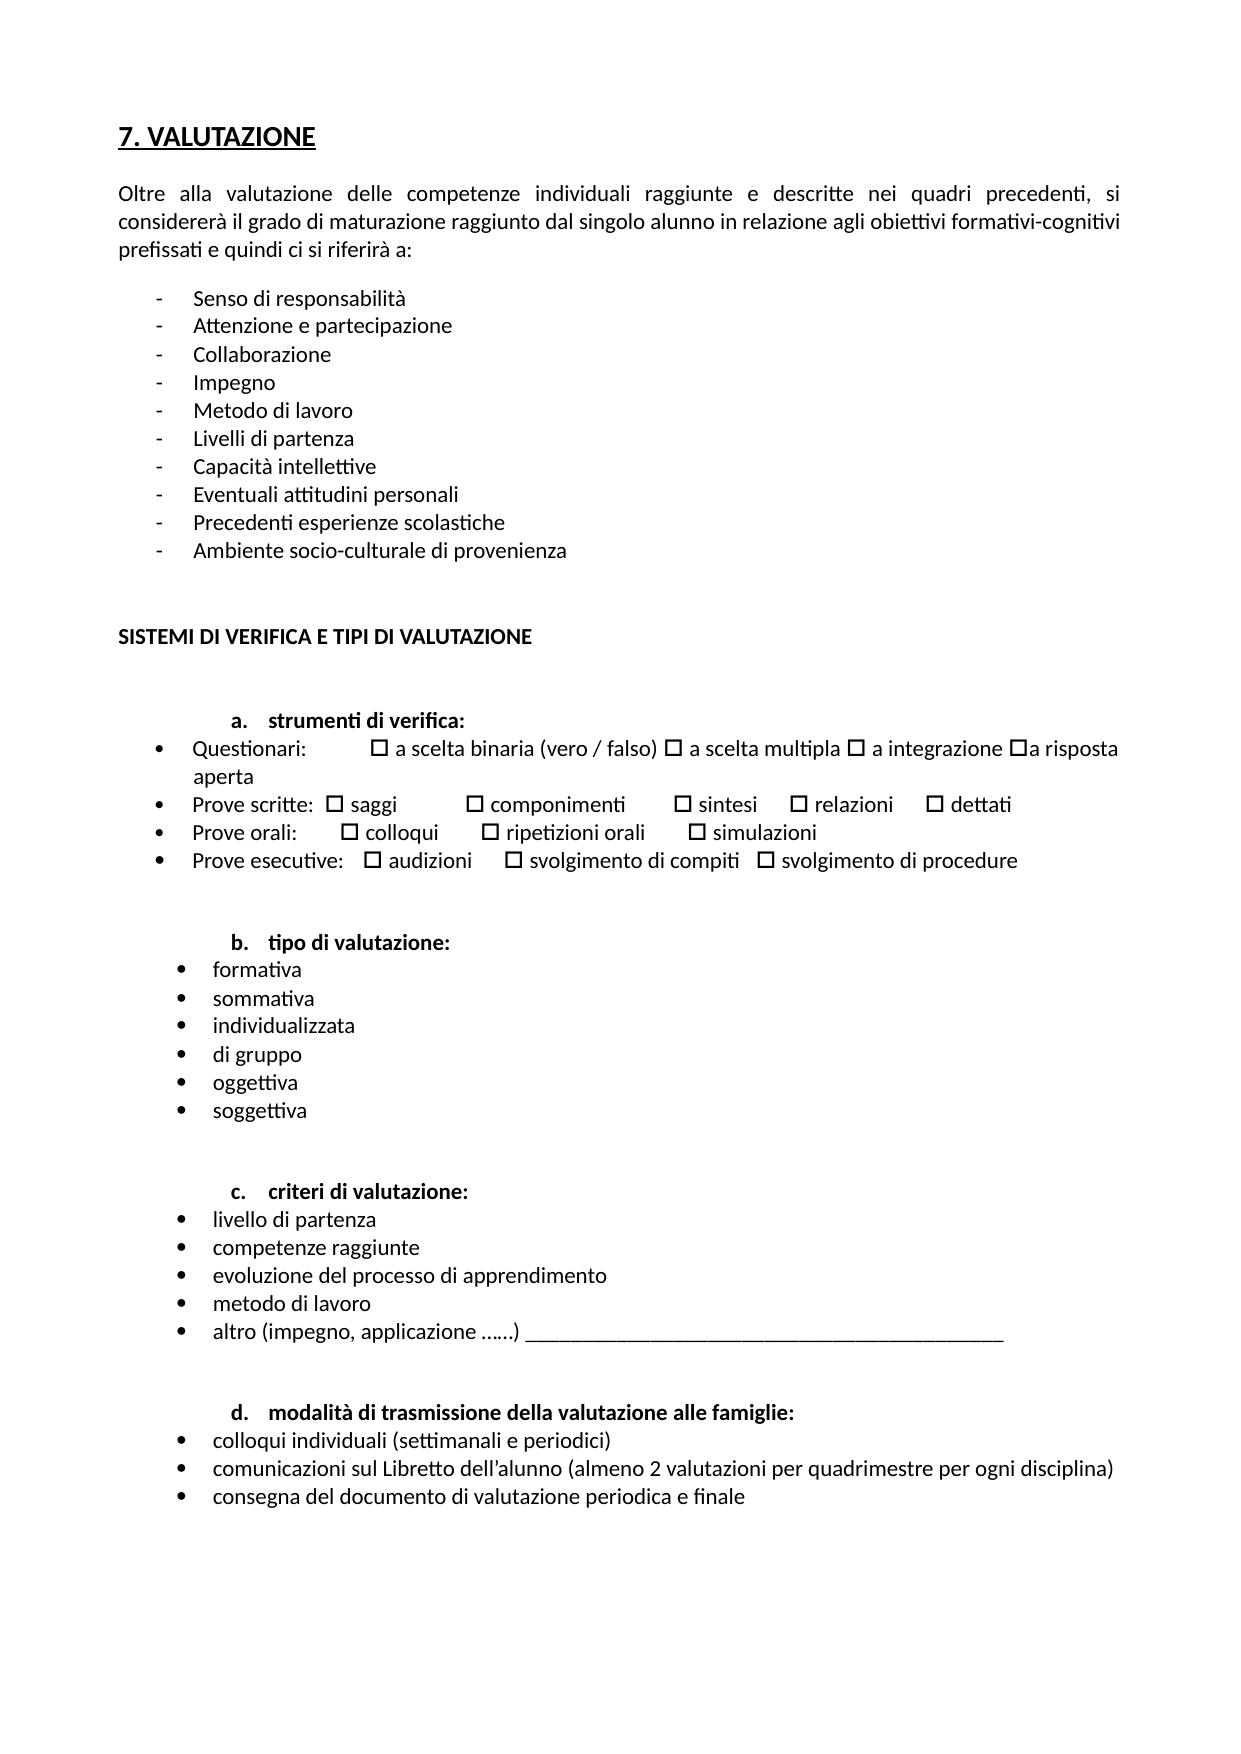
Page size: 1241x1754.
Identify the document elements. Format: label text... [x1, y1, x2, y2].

list strumenti di verifica: [231, 706, 1122, 734]
list comunicazioni sul Libretto dell’alunno (almeno 2 valutazioni per quadrimestre per ogni disciplina) [177, 1454, 1122, 1482]
list Questionari: a scelta binaria (vero / falso) a scelta multipla a integrazione a risposta aperta [156, 734, 1122, 791]
list Ambiente socio-culturale di provenienza [156, 536, 1122, 564]
list Impegno [156, 368, 1122, 396]
list Collaborazione [156, 340, 1122, 368]
text Oltre alla valutazione delle competenze individuali raggiunte e descritte nei quadri precedenti, si considererà il grado di maturazione raggiunto dal singolo alunno in relazione agli obiettivi formativi-cognitivi prefissati e quindi ci si riferirà a: [118, 179, 1122, 263]
list Attenzione e partecipazione [156, 312, 1122, 340]
list individualizzata [177, 1012, 1122, 1040]
list Livelli di partenza [156, 424, 1122, 452]
list colloqui individuali (settimanali e periodici) [177, 1426, 1122, 1454]
list Capacità intellettive [156, 452, 1122, 480]
list Metodo di lavoro [156, 396, 1122, 424]
list di gruppo [177, 1040, 1122, 1068]
list consegna del documento di valutazione periodica e finale [177, 1482, 1122, 1510]
list sommativa [177, 984, 1122, 1012]
list Prove orali: colloqui ripetizioni orali simulazioni [156, 818, 1122, 847]
text SISTEMI DI VERIFICA E TIPI DI VALUTAZIONE [118, 622, 1122, 650]
list formativa [177, 956, 1122, 984]
list competenze raggiunte [177, 1233, 1122, 1261]
list livello di partenza [177, 1205, 1122, 1233]
list tipo di valutazione: [231, 928, 1122, 956]
list evoluzione del processo di apprendimento [177, 1261, 1122, 1289]
list modalità di trasmissione della valutazione alle famiglie: [231, 1398, 1122, 1426]
list altro (impegno, applicazione ……) __________________________________________ [177, 1317, 1122, 1345]
text 7. VALUTAZIONE [118, 118, 1122, 154]
list Eventuali attitudini personali [156, 480, 1122, 508]
list criteri di valutazione: [231, 1177, 1122, 1205]
list Prove esecutive: audizioni svolgimento di compiti svolgimento di procedure [156, 847, 1122, 874]
list oggettiva [177, 1068, 1122, 1096]
list metodo di lavoro [177, 1289, 1122, 1317]
list Precedenti esperienze scolastiche [156, 508, 1122, 536]
list Senso di responsabilità [156, 284, 1122, 312]
list Prove scritte: saggi componimenti sintesi relazioni dettati [156, 791, 1122, 818]
list soggettiva [177, 1096, 1122, 1124]
